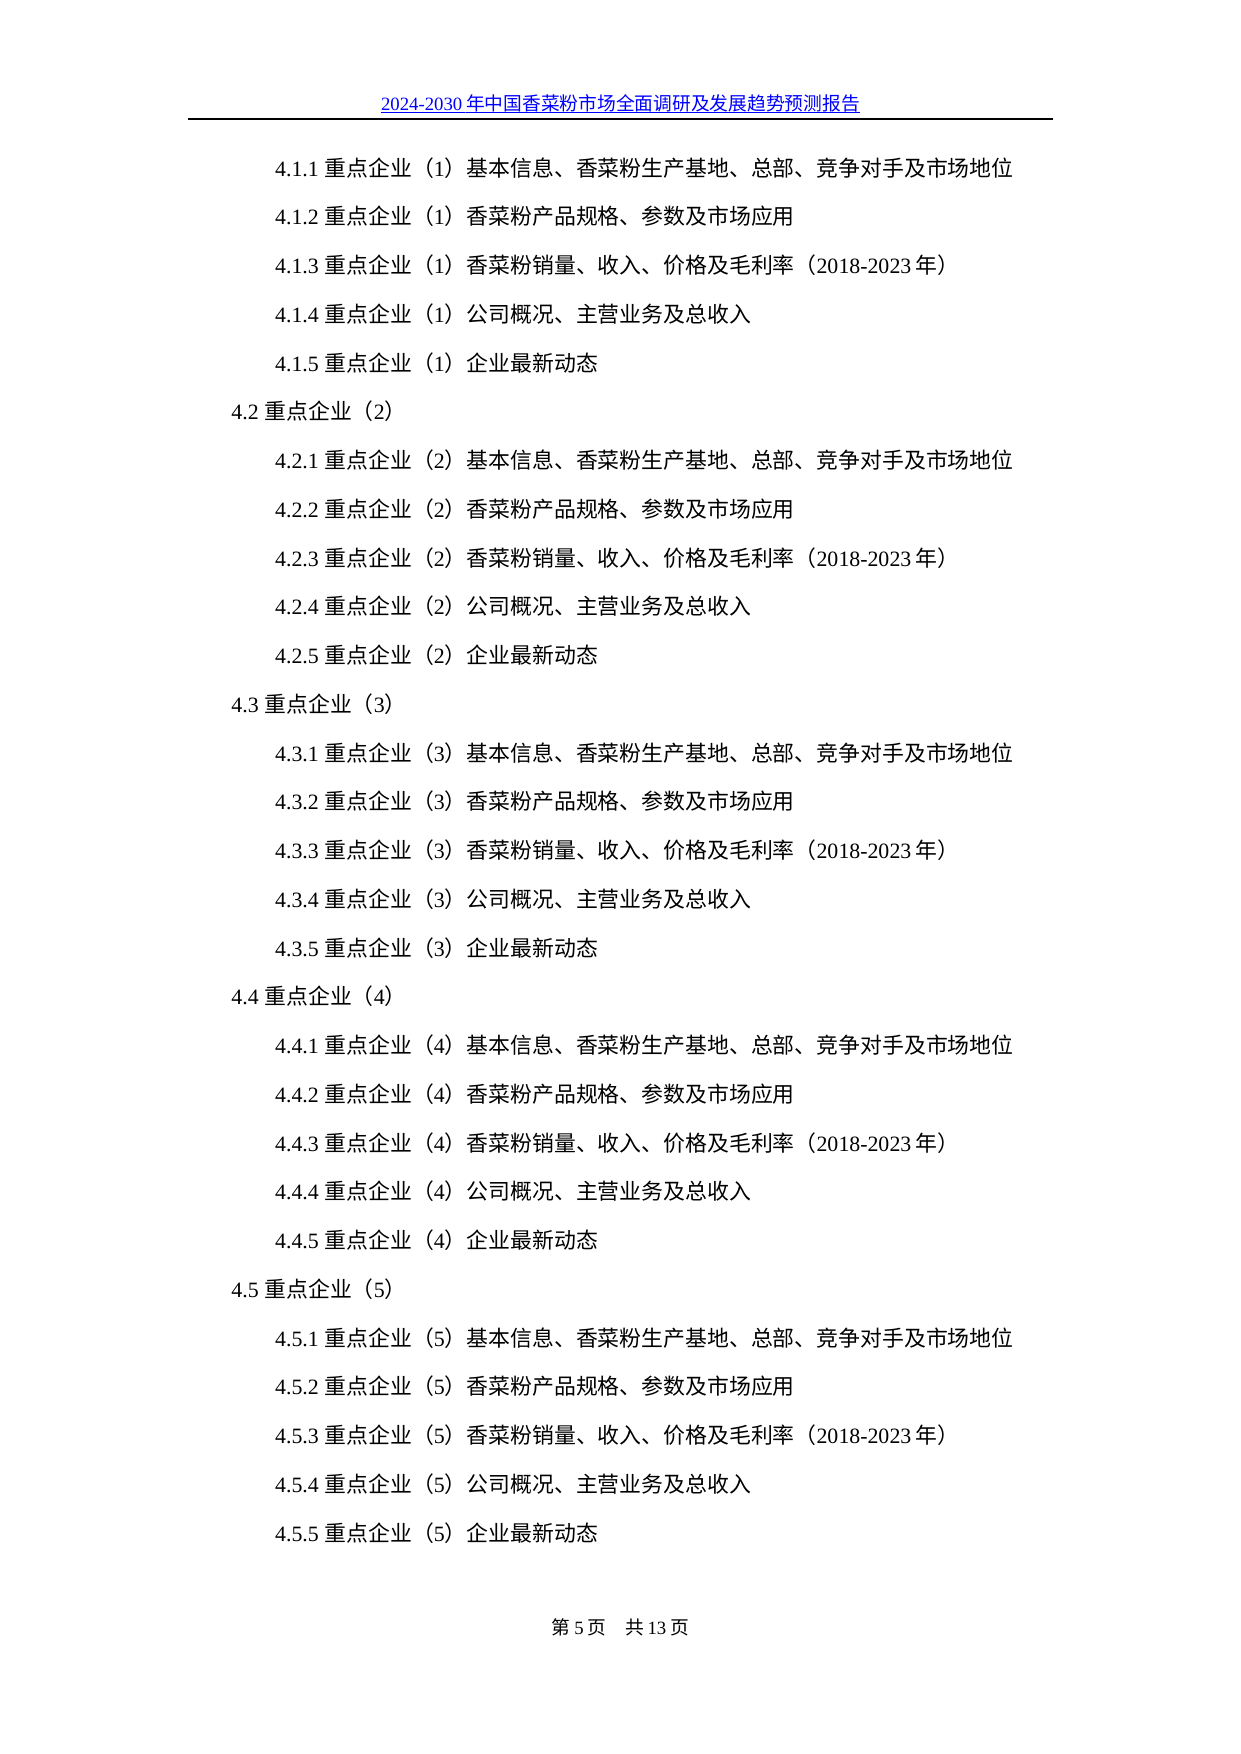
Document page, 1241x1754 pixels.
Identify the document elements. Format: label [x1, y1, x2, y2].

text [187, 150, 1053, 1548]
